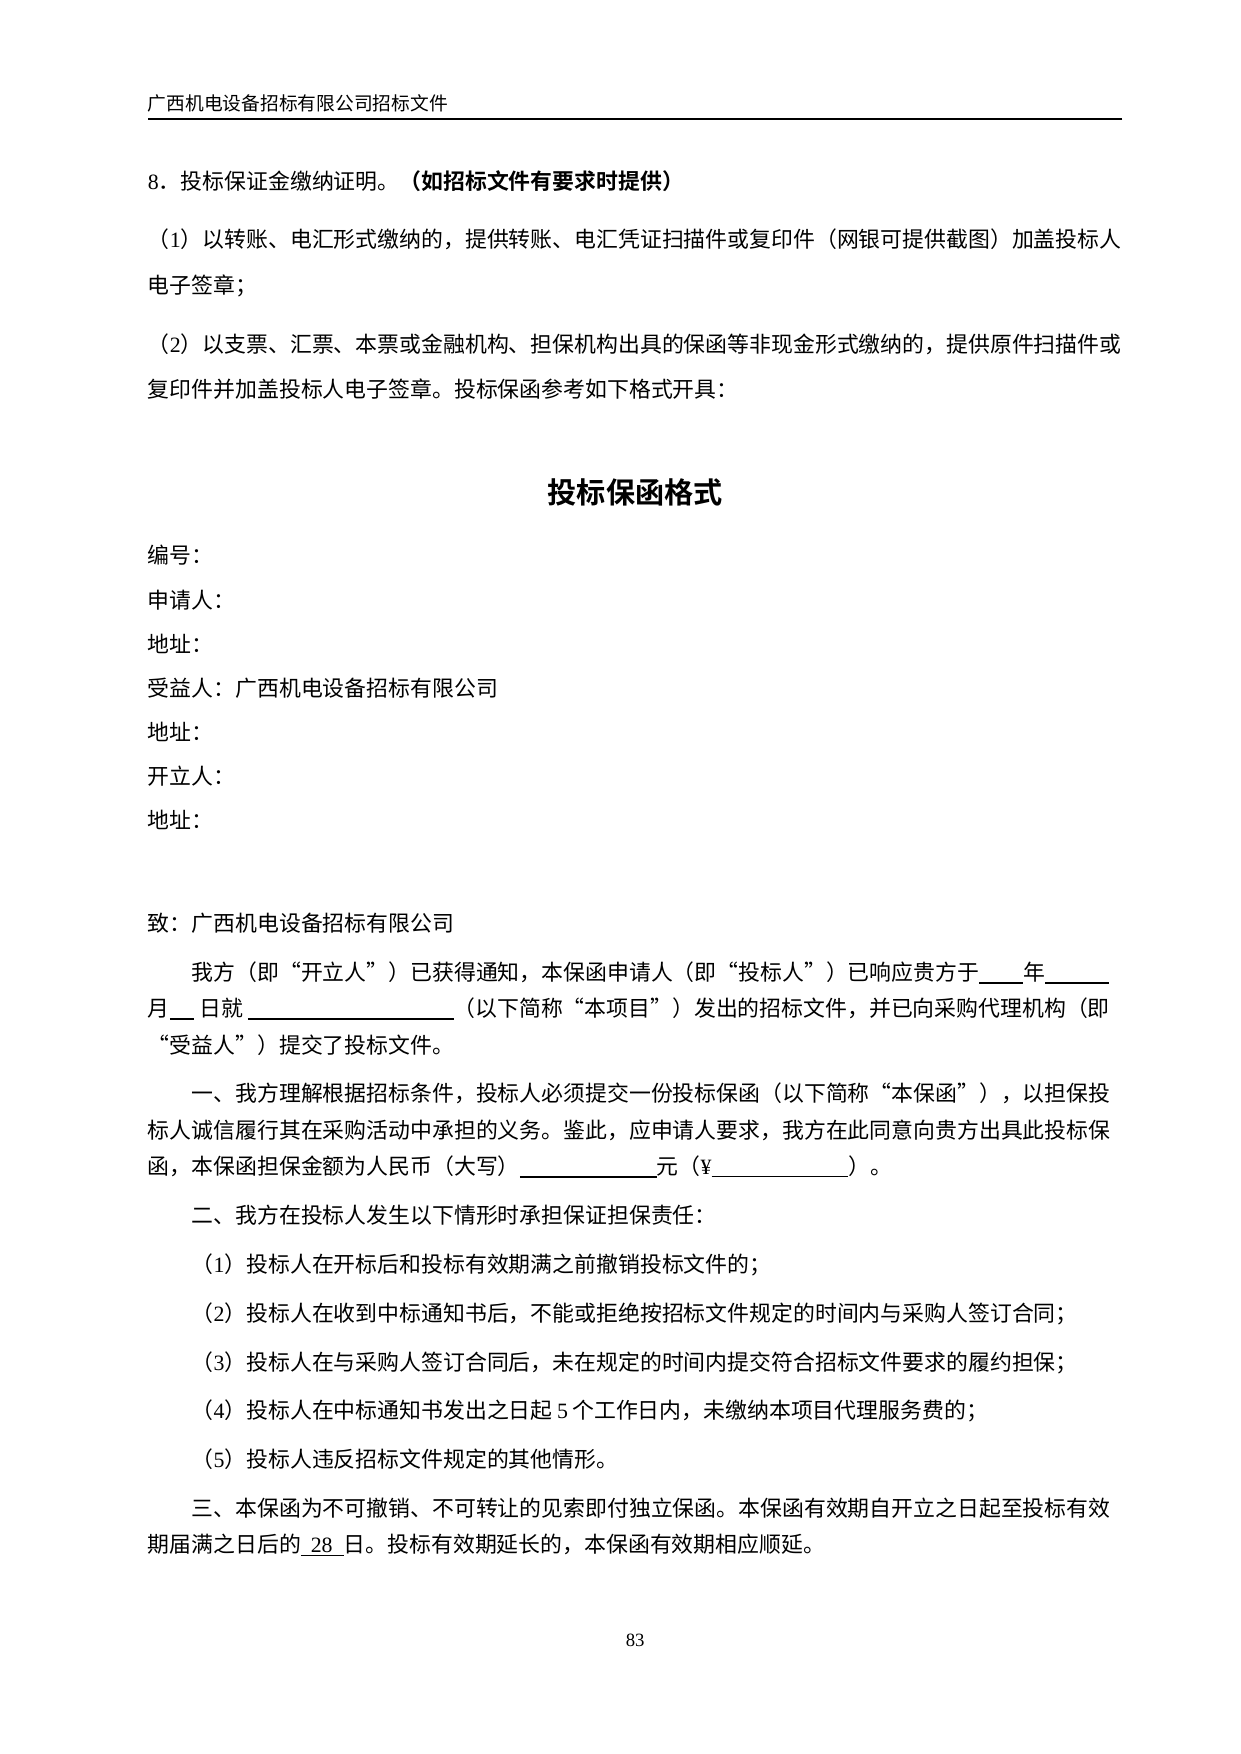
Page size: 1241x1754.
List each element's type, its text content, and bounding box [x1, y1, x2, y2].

text 受益人：广西机电设备招标有限公司 [148, 671, 1122, 703]
text 8．投标保证金缴纳证明。（如招标文件有要求时提供） [148, 153, 1122, 199]
text 我方（即“开立人”）已获得通知，本保函申请人（即“投标人”）已响应贵方于 年 月 日就 （以下简称“本项目”）发出的招标文件，并已向采购代理机构（即“受益人”）提交了投标文件。 [148, 955, 1122, 1059]
text 投标保函格式 [148, 470, 1122, 512]
text 地址： [148, 627, 1122, 658]
text 地址： [148, 803, 1122, 835]
text （2）投标人在收到中标通知书后，不能或拒绝按招标文件规定的时间内与采购人签订合同； [148, 1296, 1122, 1327]
text 一、我方理解根据招标条件，投标人必须提交一份投标保函（以下简称“本保函”），以担保投标人诚信履行其在采购活动中承担的义务。鉴此，应申请人要求，我方在此同意向贵方出具此投标保函，本保函担保金额为人民币（大写） 元（¥ ）。 [148, 1076, 1122, 1181]
text （5）投标人违反招标文件规定的其他情形。 [148, 1442, 1122, 1474]
text （1）投标人在开标后和投标有效期满之前撤销投标文件的； [148, 1247, 1122, 1278]
text 地址： [148, 715, 1122, 747]
text 开立人： [148, 759, 1122, 791]
text （2）以支票、汇票、本票或金融机构、担保机构出具的保函等非现金形式缴纳的，提供原件扫描件或复印件并加盖投标人电子签章。投标保函参考如下格式开具： [148, 315, 1122, 407]
text 编号： [148, 538, 1122, 570]
text （4）投标人在中标通知书发出之日起5个工作日内，未缴纳本项目代理服务费的； [148, 1393, 1122, 1425]
text 致：广西机电设备招标有限公司 [148, 906, 1122, 938]
text （1）以转账、电汇形式缴纳的，提供转账、电汇凭证扫描件或复印件（网银可提供截图）加盖投标人电子签章； [148, 211, 1122, 303]
text （3）投标人在与采购人签订合同后，未在规定的时间内提交符合招标文件要求的履约担保； [148, 1344, 1122, 1376]
text 三、本保函为不可撤销、不可转让的见索即付独立保函。本保函有效期自开立之日起至投标有效期届满之日后的 28 日。投标有效期延长的，本保函有效期相应顺延。 [148, 1491, 1122, 1559]
text 申请人： [148, 583, 1122, 614]
text 二、我方在投标人发生以下情形时承担保证担保责任： [148, 1198, 1122, 1230]
